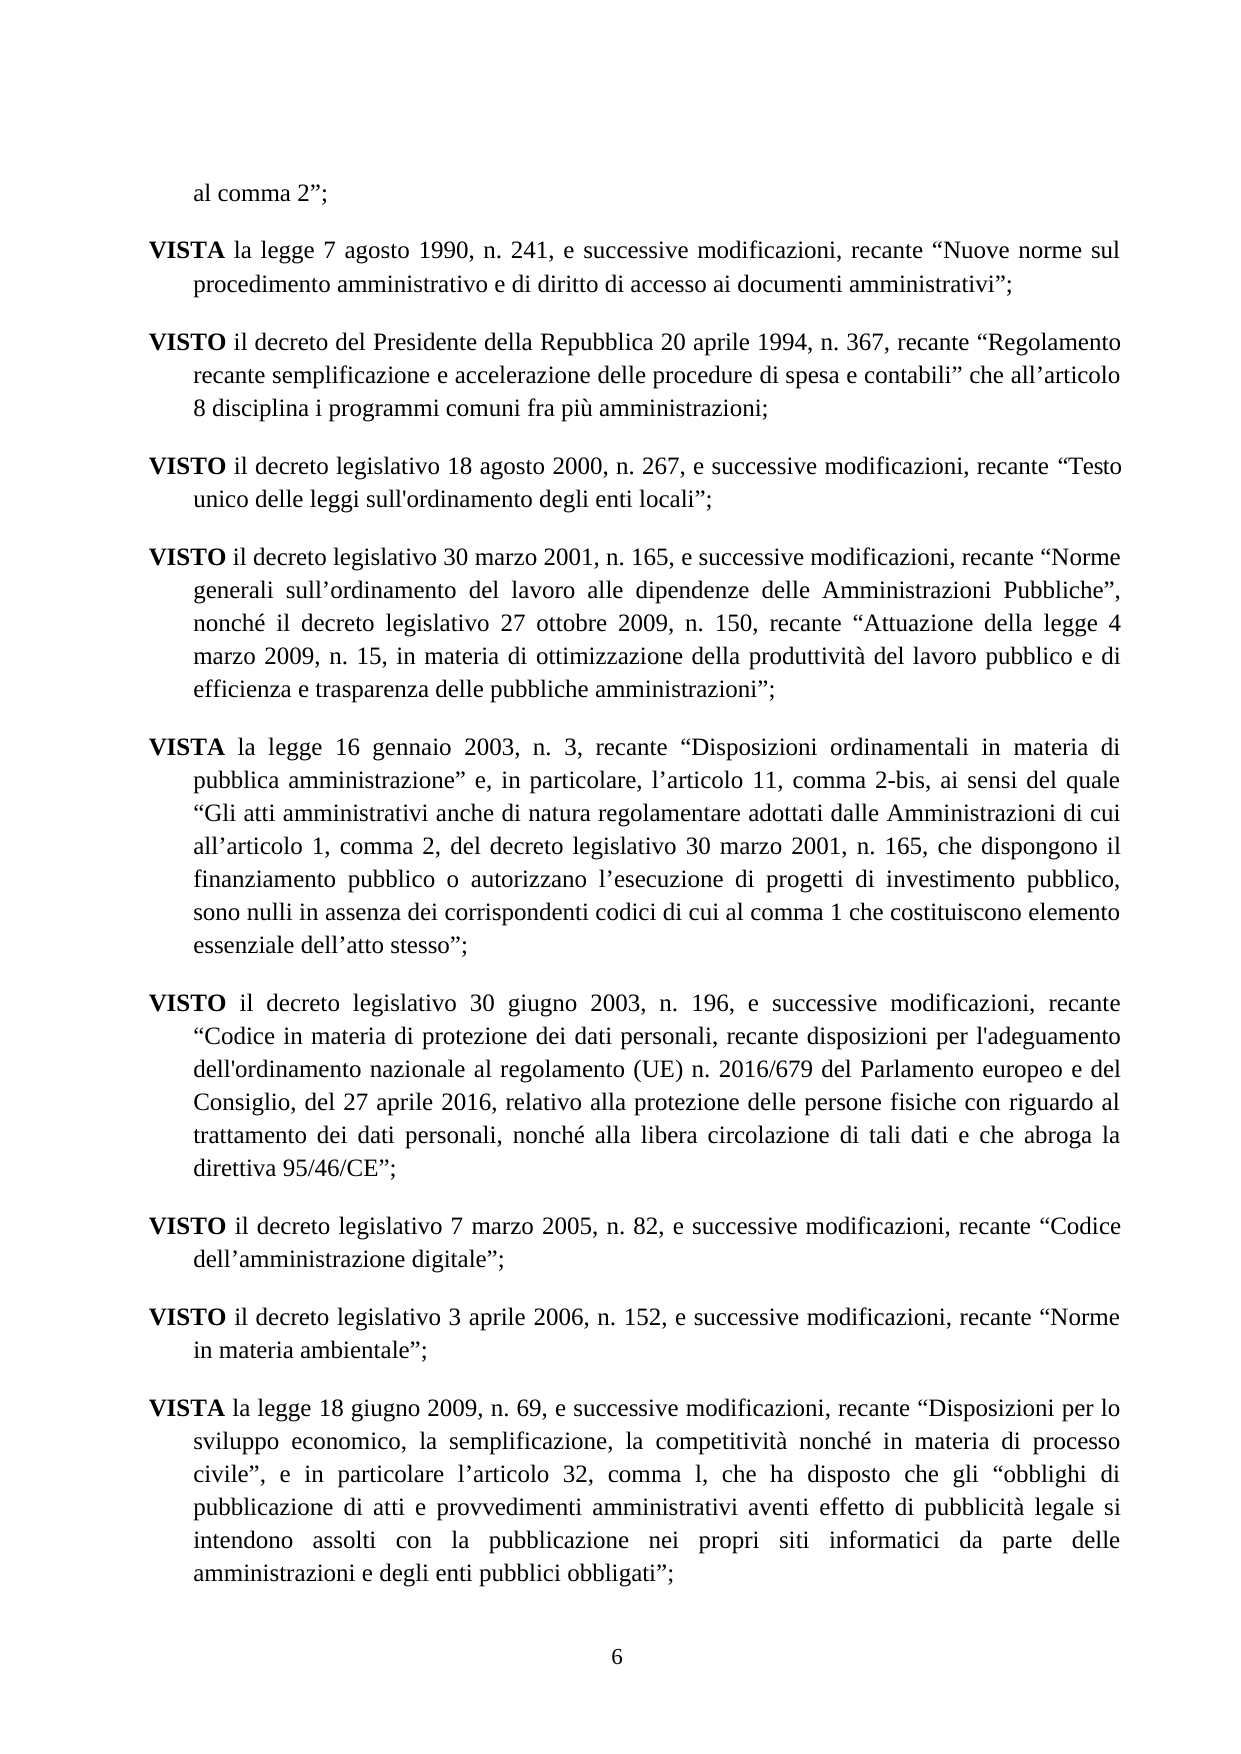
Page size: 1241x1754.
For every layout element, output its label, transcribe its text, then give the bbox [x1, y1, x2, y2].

text VISTA la legge 18 giugno 2009, n. 69, e successive modificazioni, recante “Disposizioni per lo sviluppo economico, la semplificazione, la competitività nonché in materia di processo civile”, e in particolare l’articolo 32, comma l, che ha disposto che gli “obblighi di pubblicazione di atti e provvedimenti amministrativi aventi effetto di pubblicità legale si intendono assolti con la pubblicazione nei propri siti informatici da parte delle amministrazioni e degli enti pubblici obbligati”; [148, 1393, 1122, 1587]
text VISTO il decreto legislativo 18 agosto 2000, n. 267, e successive modificazioni, recante “Testo unico delle leggi sull'ordinamento degli enti locali”; [148, 451, 1122, 512]
text VISTA la legge 7 agosto 1990, n. 241, e successive modificazioni, recante “Nuove norme sul procedimento amministrativo e di diritto di accesso ai documenti amministrativi”; [148, 236, 1122, 297]
text VISTO il decreto legislativo 3 aprile 2006, n. 152, e successive modificazioni, recante “Norme in materia ambientale”; [148, 1302, 1122, 1364]
text VISTO il decreto legislativo 30 marzo 2001, n. 165, e successive modificazioni, recante “Norme generali sull’ordinamento del lavoro alle dipendenze delle Amministrazioni Pubbliche”, nonché il decreto legislativo 27 ottobre 2009, n. 150, recante “Attuazione della legge 4 marzo 2009, n. 15, in materia di ottimizzazione della produttività del lavoro pubblico e di efficienza e trasparenza delle pubbliche amministrazioni”; [148, 542, 1122, 703]
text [148, 178, 1122, 206]
text VISTA la legge 16 gennaio 2003, n. 3, recante “Disposizioni ordinamentali in materia di pubblica amministrazione” e, in particolare, l’articolo 11, comma 2-bis, ai sensi del quale “Gli atti amministrativi anche di natura regolamentare adottati dalle Amministrazioni di cui all’articolo 1, comma 2, del decreto legislativo 30 marzo 2001, n. 165, che dispongono il finanziamento pubblico o autorizzano l’esecuzione di progetti di investimento pubblico, sono nulli in assenza dei corrispondenti codici di cui al comma 1 che costituiscono elemento essenziale dell’atto stesso”; [148, 732, 1122, 959]
text VISTO il decreto del Presidente della Repubblica 20 aprile 1994, n. 367, recante “Regolamento recante semplificazione e accelerazione delle procedure di spesa e contabili” che all’articolo 8 disciplina i programmi comuni fra più amministrazioni; [148, 327, 1122, 421]
text VISTO il decreto legislativo 30 giugno 2003, n. 196, e successive modificazioni, recante “Codice in materia di protezione dei dati personali, recante disposizioni per l'adeguamento dell'ordinamento nazionale al regolamento (UE) n. 2016/679 del Parlamento europeo e del Consiglio, del 27 aprile 2016, relativo alla protezione delle persone fisiche con riguardo al trattamento dei dati personali, nonché alla libera circolazione di tali dati e che abroga la direttiva 95/46/CE”; [148, 988, 1122, 1182]
text VISTO il decreto legislativo 7 marzo 2005, n. 82, e successive modificazioni, recante “Codice dell’amministrazione digitale”; [148, 1211, 1122, 1273]
